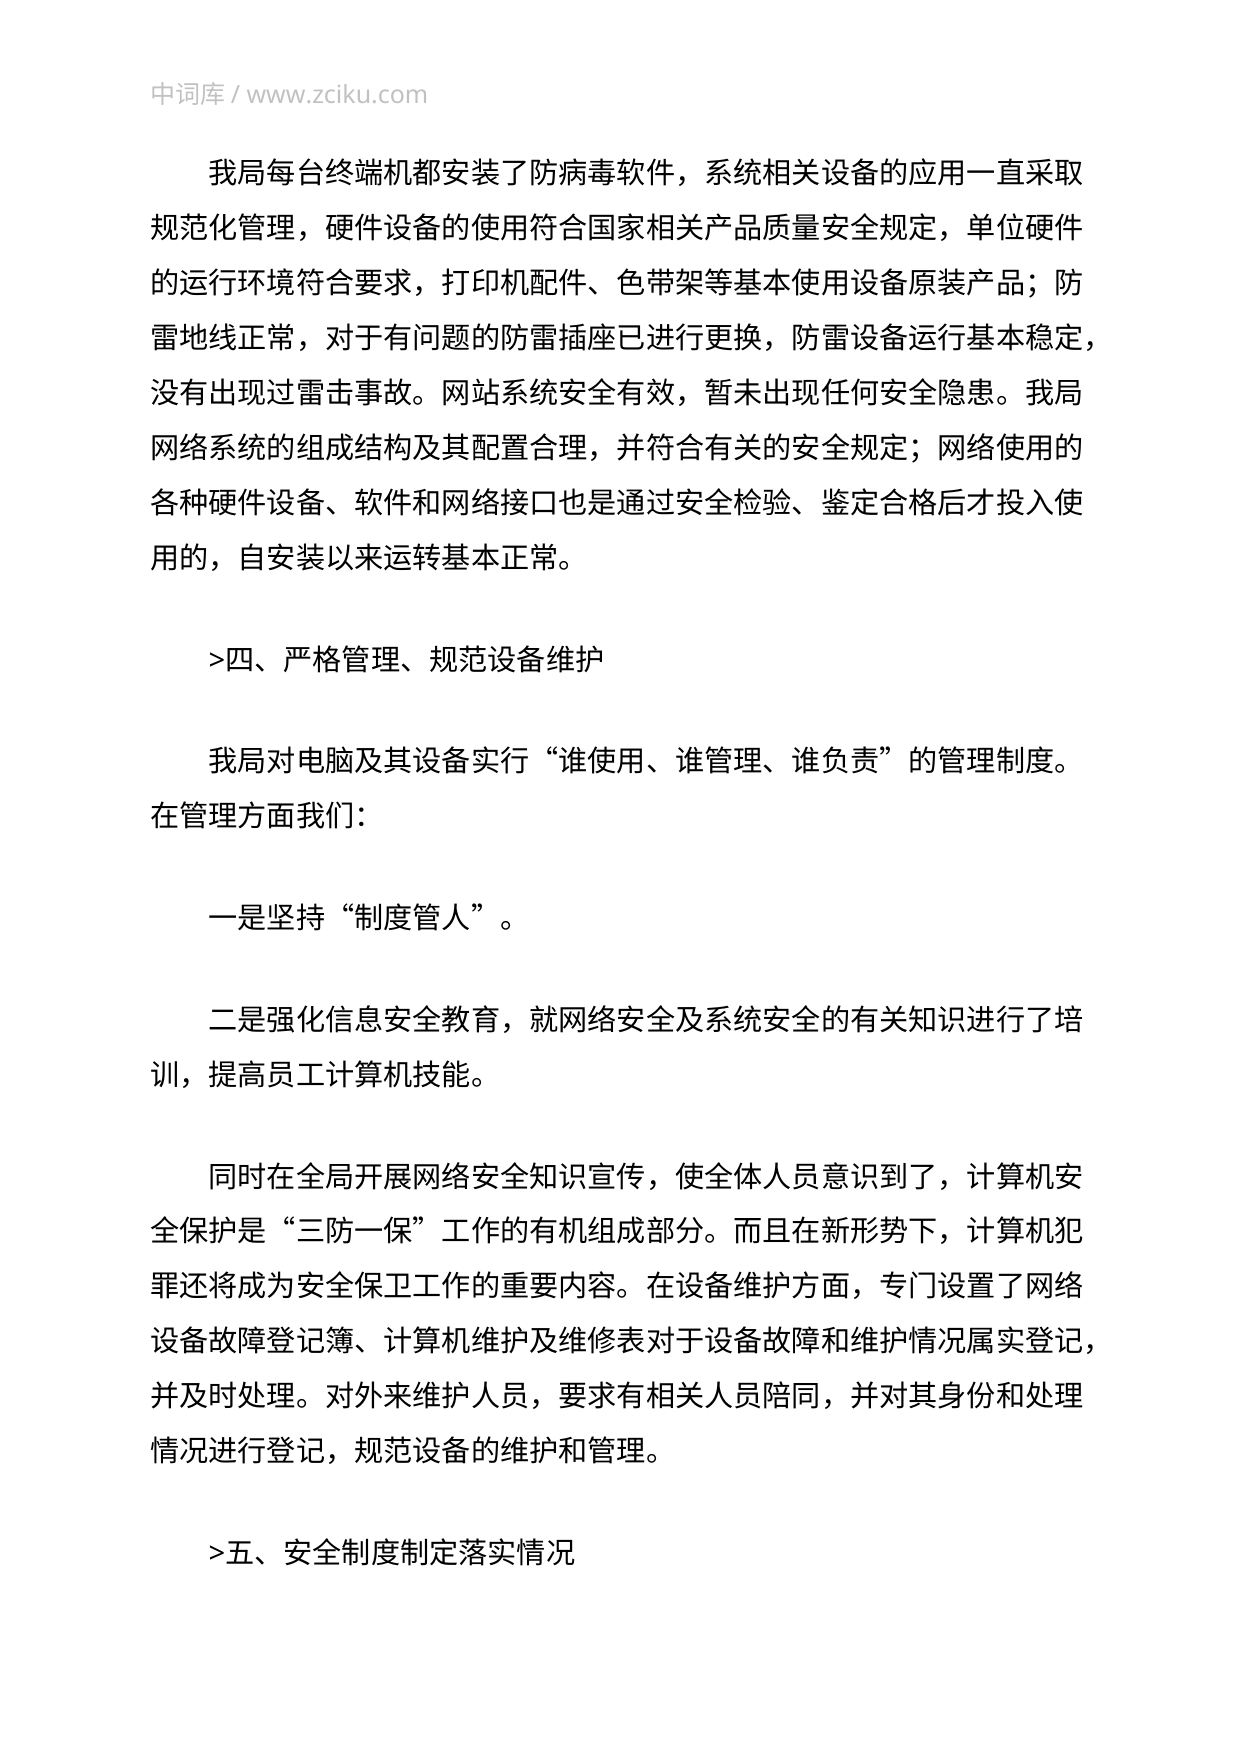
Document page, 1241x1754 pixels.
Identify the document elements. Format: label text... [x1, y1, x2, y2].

text 我局每台终端机都安装了防病毒软件，系统相关设备的应用一直采取规范化管理，硬件设备的使用符合国家相关产品质量安全规定，单位硬件的运行环境符合要求，打印机配件、色带架等基本使用设备原装产品；防雷地线正常，对于有问题的防雷插座已进行更换，防雷设备运行基本稳定，没有出现过雷击事故。网站系统安全有效，暂未出现任何安全隐患。我局网络系统的组成结构及其配置合理，并符合有关的安全规定；网络使用的各种硬件设备、软件和网络接口也是通过安全检验、鉴定合格后才投入使用的，自安装以来运转基本正常。 [150, 150, 1090, 577]
text 一是坚持“制度管人”。 [150, 895, 1090, 937]
text 我局对电脑及其设备实行“谁使用、谁管理、谁负责”的管理制度。在管理方面我们： [150, 738, 1090, 835]
text >五、安全制度制定落实情况 [150, 1529, 1090, 1572]
text >四、严格管理、规范设备维护 [150, 636, 1090, 678]
text 同时在全局开展网络安全知识宣传，使全体人员意识到了，计算机安全保护是“三防一保”工作的有机组成部分。而且在新形势下，计算机犯罪还将成为安全保卫工作的重要内容。在设备维护方面，专门设置了网络设备故障登记簿、计算机维护及维修表对于设备故障和维护情况属实登记，并及时处理。对外来维护人员，要求有相关人员陪同，并对其身份和处理情况进行登记，规范设备的维护和管理。 [150, 1153, 1090, 1470]
text 二是强化信息安全教育，就网络安全及系统安全的有关知识进行了培训，提高员工计算机技能。 [150, 996, 1090, 1094]
